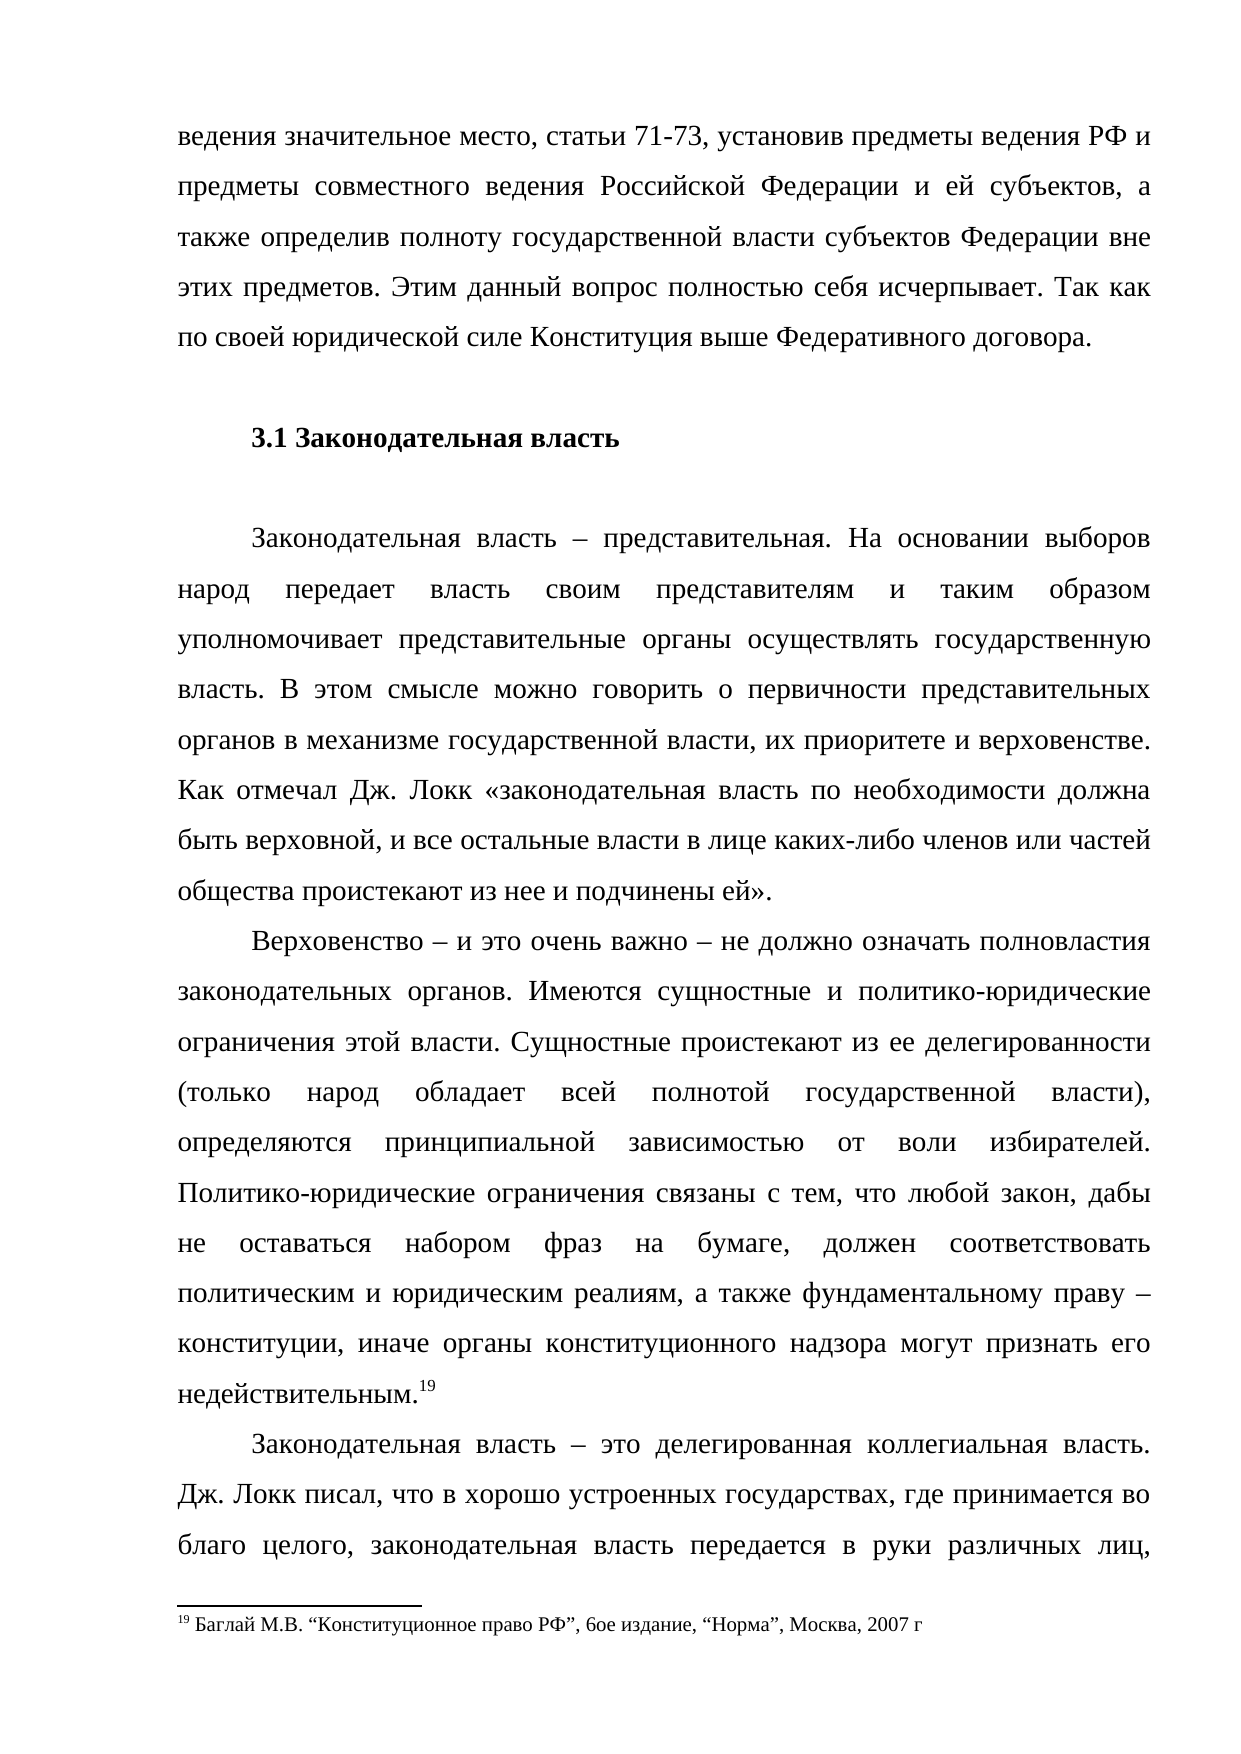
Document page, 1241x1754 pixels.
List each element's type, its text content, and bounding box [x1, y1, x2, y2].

text Законодательная власть – представительная. На основании выборов народ передает власть своим представителям и таким образом уполномочивает представительные органы осуществлять государственную власть. В этом смысле можно говорить о первичности представительных органов в механизме государственной власти, их приоритете и верховенстве. Как отмечал Дж. Локк «законодательная власть по необходимости должна быть верховной, и все остальные власти в лице каких-либо членов или частей общества проистекают из нее и подчинены ей». [177, 521, 1152, 906]
text Верховенство – и это очень важно – не должно означать полновластия законодательных органов. Имеются сущностные и политико-юридические ограничения этой власти. Сущностные проистекают из ее делегированности (только народ обладает всей полнотой государственной власти), определяются принципиальной зависимостью от воли избирателей. Политико-юридические ограничения связаны с тем, что любой закон, дабы не оставаться набором фраз на бумаге, должен соответствовать политическим и юридическим реалиям, а также фундаментальному праву – конституции, иначе органы конституционного надзора могут признать его недействительным. [177, 923, 1152, 1409]
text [177, 118, 1152, 353]
text 3.1 Законодательная власть [177, 420, 1152, 453]
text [177, 1426, 1152, 1560]
